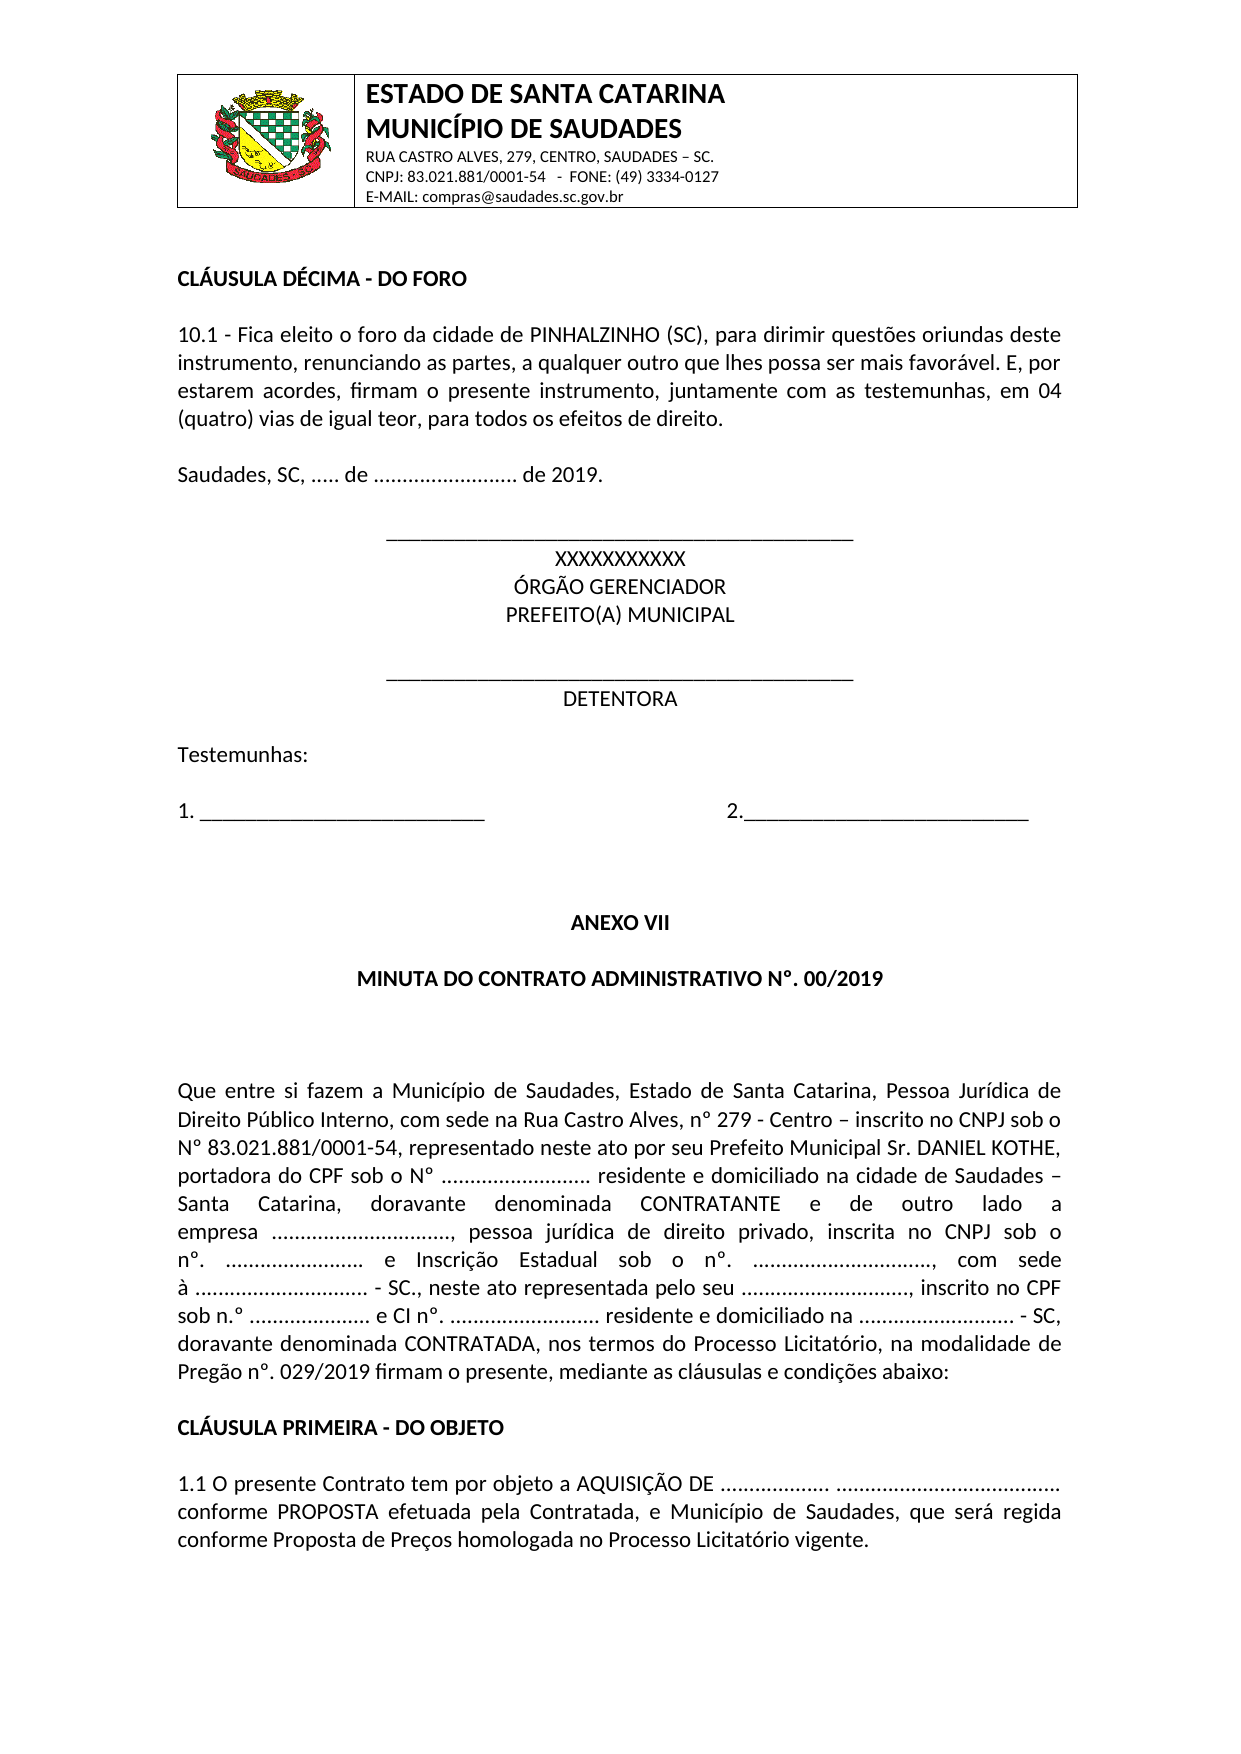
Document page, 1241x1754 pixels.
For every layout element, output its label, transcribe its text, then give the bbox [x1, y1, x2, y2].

text PREFEITO(A) MUNICIPAL [177, 600, 1063, 628]
text 1.1 O presente Contrato tem por objeto a AQUISIÇÃO DE ................... ....................................... conforme PROPOSTA efetuada pela Contratada, e Município de Saudades, que será regida conforme Proposta de Preços homologada no Processo Licitatório vigente. [177, 1469, 1063, 1553]
text Que entre si fazem a Município de Saudades, Estado de Santa Catarina, Pessoa Jurídica de Direito Público Interno, com sede na Rua Castro Alves, nº 279 - Centro – inscrito no CNPJ sob o Nº 83.021.881/0001-54, representado neste ato por seu Prefeito Municipal Sr. DANIEL KOTHE, portadora do CPF sob o Nº .......................... residente e domiciliado na cidade de Saudades – Santa Catarina, doravante denominada CONTRATANTE e de outro lado a empresa ..............................., pessoa jurídica de direito privado, inscrita no CNPJ sob o nº. ........................ e Inscrição Estadual sob o nº. ..............................., com sede à .............................. - SC., neste ato representada pelo seu ............................., inscrito no CPF sob n.º ..................... e CI nº. .......................... residente e domiciliado na ........................... - SC, doravante denominada CONTRATADA, nos termos do Processo Licitatório, na modalidade de Pregão nº. 029/2019 firmam o presente, mediante as cláusulas e condições abaixo: [177, 1077, 1063, 1385]
text MINUTA DO CONTRATO ADMINISTRATIVO Nº. 00/2019 [177, 964, 1063, 993]
text Testemunhas: [177, 740, 1063, 768]
text 10.1 - Fica eleito o foro da cidade de PINHALZINHO (SC), para dirimir questões oriundas deste instrumento, renunciando as partes, a qualquer outro que lhes possa ser mais favorável. E, por estarem acordes, firmam o presente instrumento, juntamente com as testemunhas, em 04 (quatro) vias de igual teor, para todos os efeitos de direito. [177, 320, 1063, 432]
text XXXXXXXXXXX [177, 544, 1063, 572]
text DETENTORA [177, 684, 1063, 712]
picture [211, 87, 332, 194]
text _________________________________________ [177, 516, 1063, 544]
text _________________________________________ [177, 656, 1063, 684]
text 1. _________________________ 2._________________________ [177, 796, 1063, 824]
text ANEXO VII [177, 908, 1063, 937]
text ÓRGÃO GERENCIADOR [177, 572, 1063, 600]
text CLÁUSULA DÉCIMA - DO FORO [177, 264, 1063, 292]
text CLÁUSULA PRIMEIRA - DO OBJETO [177, 1413, 1063, 1441]
text Saudades, SC, ..... de ......................... de 2019. [177, 460, 1063, 488]
